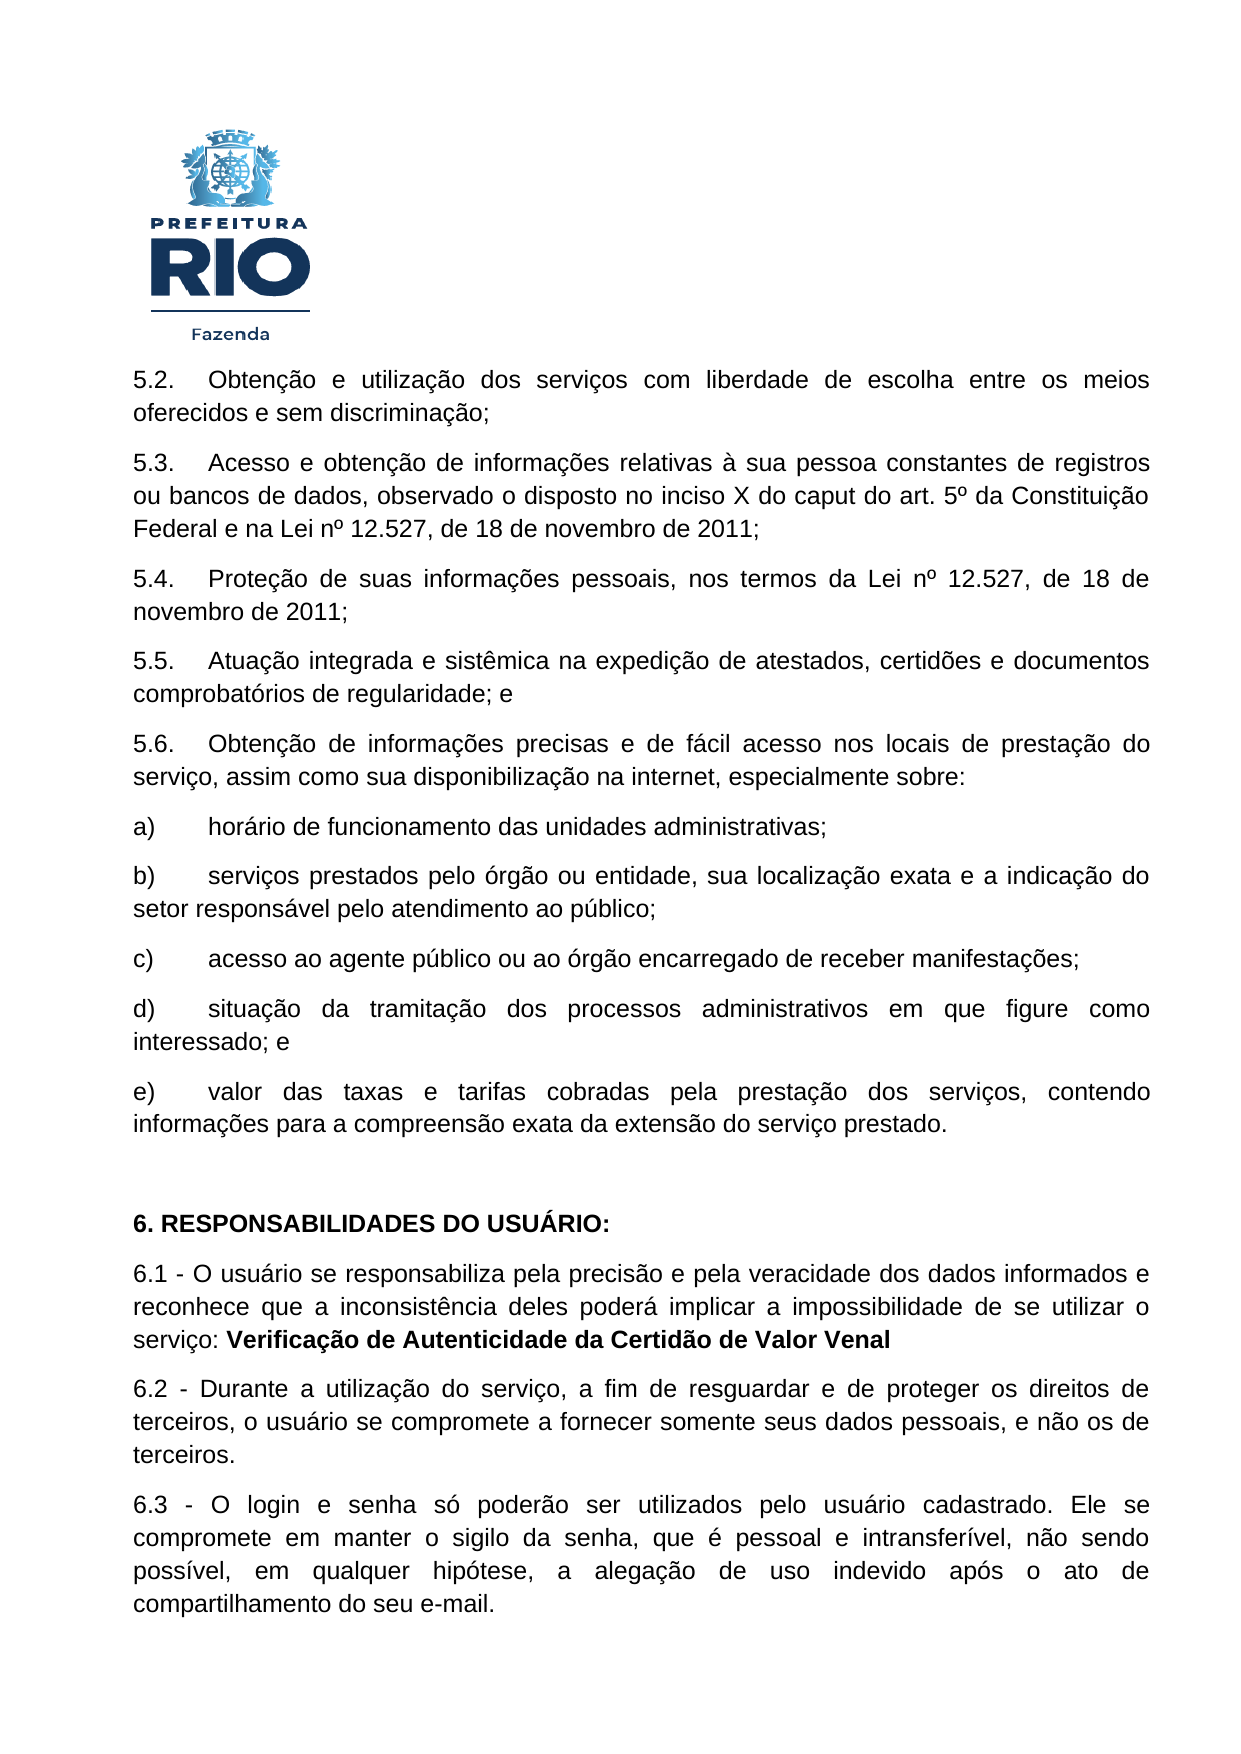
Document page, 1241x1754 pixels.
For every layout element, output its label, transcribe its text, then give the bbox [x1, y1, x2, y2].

text 5.5. Atuação integrada e sistêmica na expedição de atestados, certidões e documentos comprobatórios de regularidade; e [133, 646, 1152, 708]
text 6. RESPONSABILIDADES DO USUÁRIO: [133, 1209, 1152, 1238]
text 5.6. Obtenção de informações precisas e de fácil acesso nos locais de prestação do serviço, assim como sua disponibilização na internet, especialmente sobre: [133, 729, 1152, 791]
text 5.4. Proteção de suas informações pessoais, nos termos da Lei nº 12.527, de 18 de novembro de 2011; [133, 563, 1152, 625]
text c) acesso ao agente público ou ao órgão encarregado de receber manifestações; [133, 944, 1152, 973]
text 5.3. Acesso e obtenção de informações relativas à sua pessoa constantes de registros ou bancos de dados, observado o disposto no inciso X do caput do art. 5º da Constituição Federal e na Lei nº 12.527, de 18 de novembro de 2011; [133, 448, 1152, 543]
text 5.2. Obtenção e utilização dos serviços com liberdade de escolha entre os meios oferecidos e sem discriminação; [133, 365, 1152, 427]
text 6.3 - O login e senha só poderão ser utilizados pelo usuário cadastrado. Ele se compromete em manter o sigilo da senha, que é pessoal e intransferível, não sendo possível, em qualquer hipótese, a alegação de uso indevido após o ato de compartilhamento do seu e-mail. [133, 1490, 1152, 1618]
text b) serviços prestados pelo órgão ou entidade, sua localização exata e a indicação do setor responsável pelo atendimento ao público; [133, 861, 1152, 923]
text e) valor das taxas e tarifas cobradas pela prestação dos serviços, contendo informações para a compreensão exata da extensão do serviço prestado. [133, 1076, 1152, 1138]
picture [132, 118, 327, 347]
text a) horário de funcionamento das unidades administrativas; [133, 812, 1152, 840]
text d) situação da tramitação dos processos administrativos em que figure como interessado; e [133, 994, 1152, 1056]
text 6.1 - O usuário se responsabiliza pela precisão e pela veracidade dos dados informados e reconhece que a inconsistência deles poderá implicar a impossibilidade de se utilizar o serviço: Verificação de Autenticidade da Certidão de Valor Venal [133, 1258, 1152, 1353]
text 6.2 - Durante a utilização do serviço, a fim de resguardar e de proteger os direitos de terceiros, o usuário se compromete a fornecer somente seus dados pessoais, e não os de terceiros. [133, 1374, 1152, 1469]
